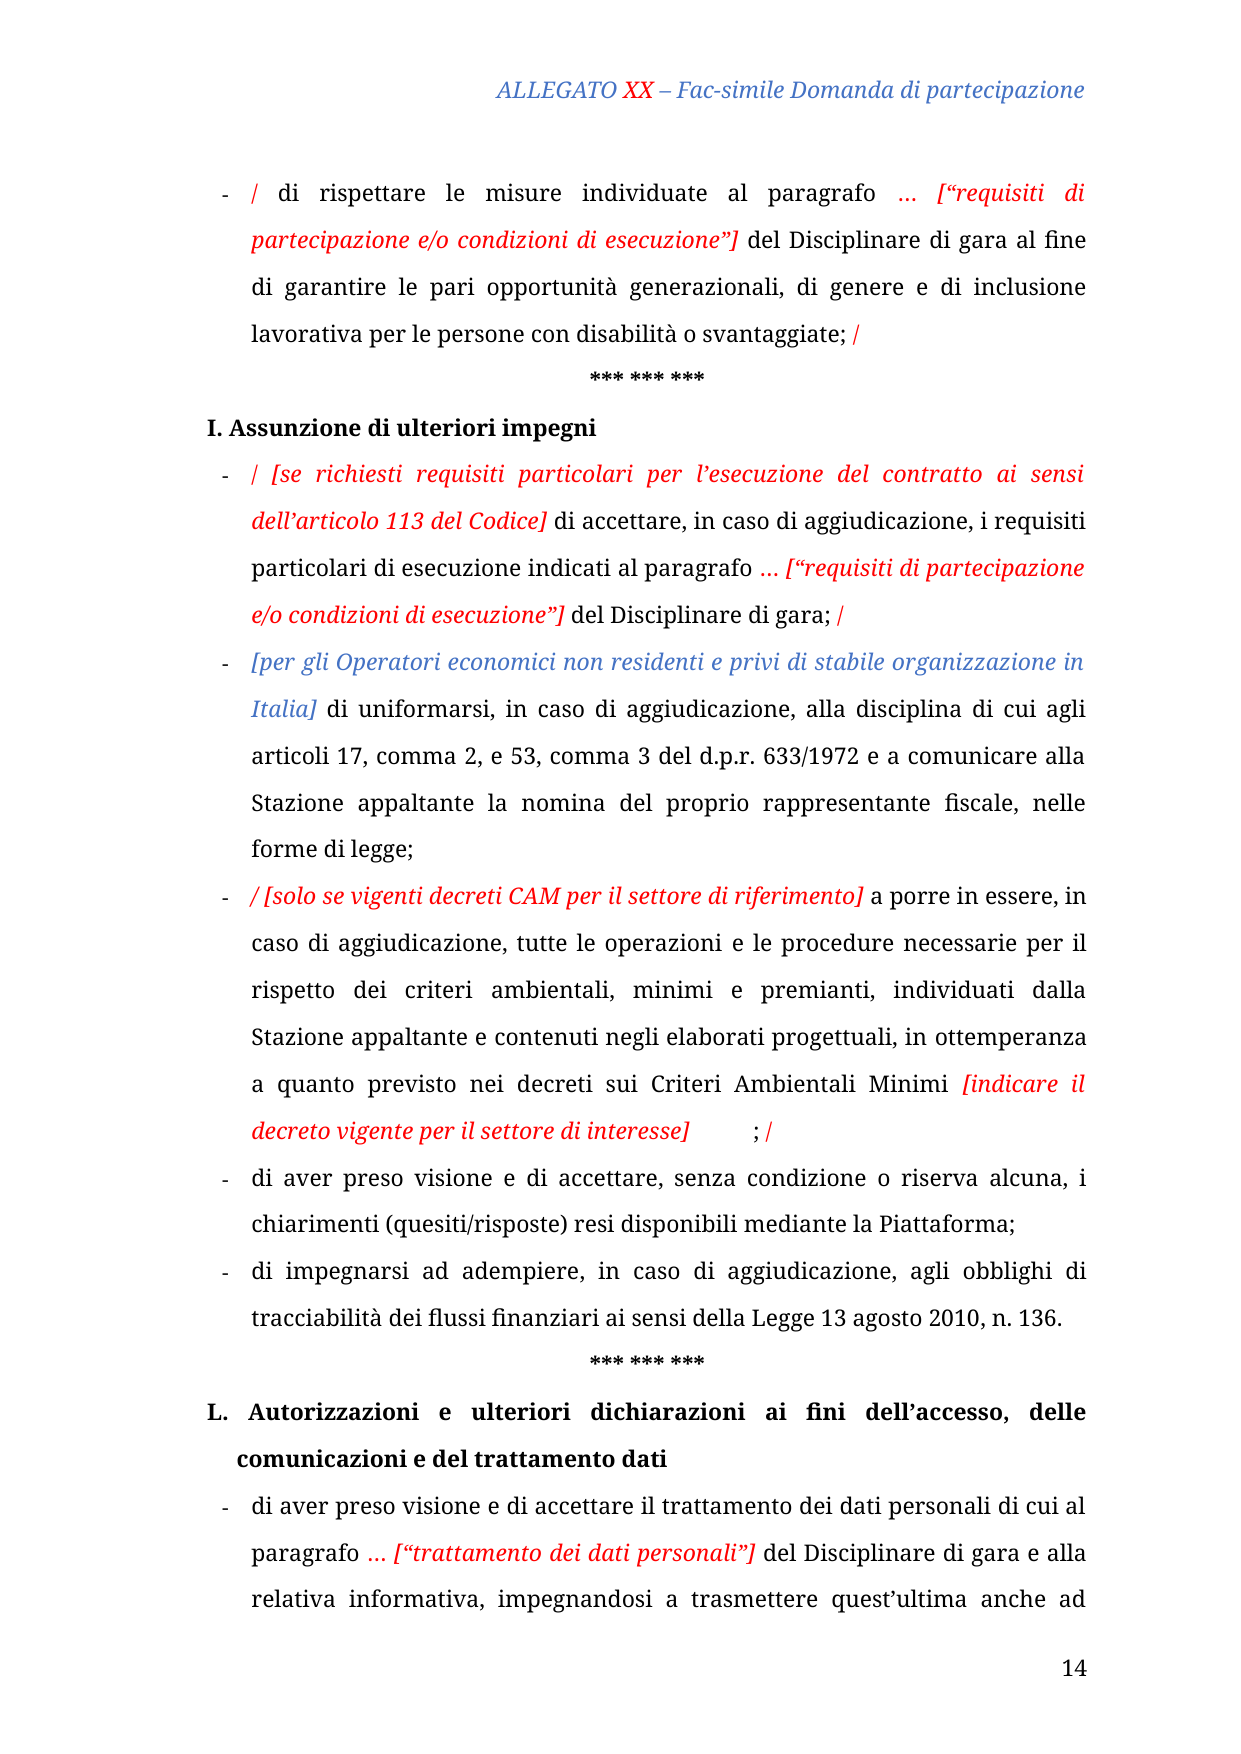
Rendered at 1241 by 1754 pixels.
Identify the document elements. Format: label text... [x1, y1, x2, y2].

list *** *** *** [207, 365, 1087, 396]
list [222, 1490, 1087, 1615]
text I. Assunzione di ulteriori impegni [207, 412, 1087, 443]
list *** *** *** [207, 1349, 1087, 1380]
list di aver preso visione e di accettare, senza condizione o riserva alcuna, i chiarimenti (quesiti/risposte) resi disponibili mediante la Piattaforma; [222, 1162, 1087, 1240]
list di impegnarsi ad adempiere, in caso di aggiudicazione, agli obblighi di tracciabilità dei flussi finanziari ai sensi della Legge 13 agosto 2010, n. 136. [222, 1255, 1087, 1333]
list / [solo se vigenti decreti CAM per il settore di riferimento] a porre in essere, in caso di aggiudicazione, tutte le operazioni e le procedure necessarie per il rispetto dei criteri ambientali, minimi e premianti, individuati dalla Stazione appaltante e contenuti negli elaborati progettuali, in ottemperanza a quanto previsto nei decreti sui Criteri Ambientali Minimi [indicare il decreto vigente per il settore di interesse] ; / [222, 880, 1087, 1146]
list / [se richiesti requisiti particolari per l’esecuzione del contratto ai sensi dell’articolo 113 del Codice] di accettare, in caso di aggiudicazione, i requisiti particolari di esecuzione indicati al paragrafo … [“requisiti di partecipazione e/o condizioni di esecuzione”] del Disciplinare di gara; / [222, 458, 1087, 630]
text L. Autorizzazioni e ulteriori dichiarazioni ai fini dell’accesso, delle comunicazioni e del trattamento dati [207, 1396, 1087, 1474]
list / di rispettare le misure individuate al paragrafo … [“requisiti di partecipazione e/o condizioni di esecuzione”] del Disciplinare di gara al fine di garantire le pari opportunità generazionali, di genere e di inclusione lavorativa per le persone con disabilità o svantaggiate; / [222, 177, 1087, 349]
list [per gli Operatori economici non residenti e privi di stabile organizzazione in Italia] di uniformarsi, in caso di aggiudicazione, alla disciplina di cui agli articoli 17, comma 2, e 53, comma 3 del d.p.r. 633/1972 e a comunicare alla Stazione appaltante la nomina del proprio rappresentante fiscale, nelle forme di legge; [222, 646, 1087, 865]
